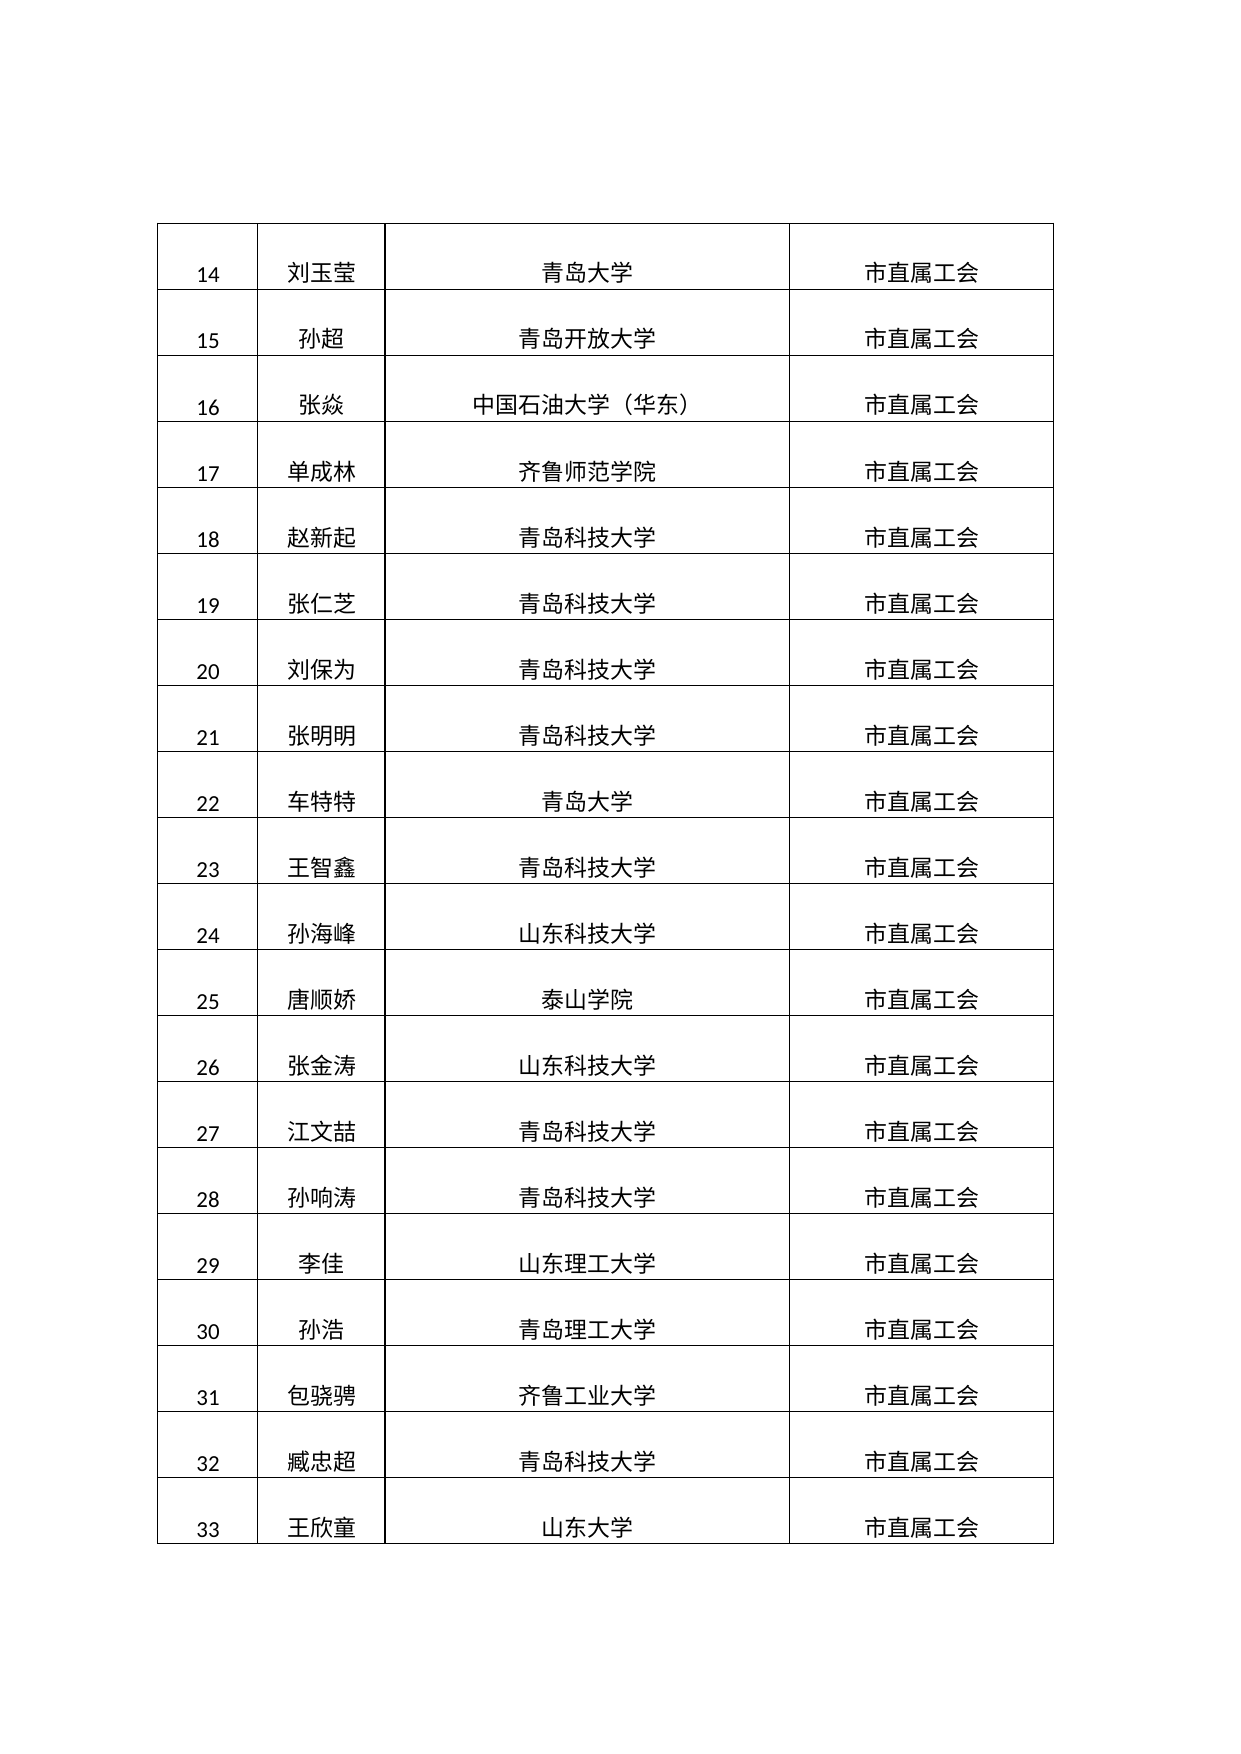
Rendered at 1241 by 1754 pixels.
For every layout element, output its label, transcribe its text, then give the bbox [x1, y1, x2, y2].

table_cell 26 [158, 1016, 257, 1081]
table_cell 市直属工会 [790, 356, 1053, 421]
table_cell 市直属工会 [790, 1412, 1053, 1477]
table_cell 山东理工大学 [386, 1214, 789, 1279]
table_cell 青岛科技大学 [386, 488, 789, 553]
table_cell 33 [158, 1478, 257, 1543]
table_cell 29 [158, 1214, 257, 1279]
table_cell 市直属工会 [790, 1082, 1053, 1147]
table_cell 31 [158, 1346, 257, 1411]
table_cell 王欣童 [258, 1478, 384, 1543]
table_cell 青岛科技大学 [386, 686, 789, 751]
table_cell 青岛科技大学 [386, 1148, 789, 1213]
table_cell 17 [158, 422, 257, 487]
table_cell 张金涛 [258, 1016, 384, 1081]
table_cell 齐鲁师范学院 [386, 422, 789, 487]
table_cell 20 [158, 620, 257, 685]
table_cell 市直属工会 [790, 554, 1053, 619]
table_cell 青岛理工大学 [386, 1280, 789, 1345]
table_cell 市直属工会 [790, 1346, 1053, 1411]
table_cell 单成林 [258, 422, 384, 487]
table_cell 28 [158, 1148, 257, 1213]
table_cell 市直属工会 [790, 950, 1053, 1015]
table_cell 张焱 [258, 356, 384, 421]
table_cell 24 [158, 884, 257, 949]
table_cell 27 [158, 1082, 257, 1147]
table_cell 中国石油大学（华东） [386, 356, 789, 421]
table_cell 青岛科技大学 [386, 818, 789, 883]
table_cell 14 [158, 224, 257, 288]
table_cell 市直属工会 [790, 620, 1053, 685]
table_cell 市直属工会 [790, 488, 1053, 553]
table_cell 青岛科技大学 [386, 1082, 789, 1147]
table_cell 32 [158, 1412, 257, 1477]
table_cell 市直属工会 [790, 1016, 1053, 1081]
table_cell 齐鲁工业大学 [386, 1346, 789, 1411]
table_cell 刘保为 [258, 620, 384, 685]
table_cell 孙响涛 [258, 1148, 384, 1213]
table_cell 江文喆 [258, 1082, 384, 1147]
table_cell 市直属工会 [790, 224, 1053, 288]
table_cell 车特特 [258, 752, 384, 817]
table_cell 23 [158, 818, 257, 883]
table_cell 赵新起 [258, 488, 384, 553]
table_cell 青岛开放大学 [386, 290, 789, 354]
table_cell 18 [158, 488, 257, 553]
table_cell 19 [158, 554, 257, 619]
table_cell 张仁芝 [258, 554, 384, 619]
table_cell 市直属工会 [790, 686, 1053, 751]
table_cell 市直属工会 [790, 1478, 1053, 1543]
table_cell 青岛科技大学 [386, 1412, 789, 1477]
table_cell 市直属工会 [790, 1214, 1053, 1279]
table_cell 青岛科技大学 [386, 554, 789, 619]
table_cell 孙浩 [258, 1280, 384, 1345]
table_cell 泰山学院 [386, 950, 789, 1015]
table_cell 市直属工会 [790, 422, 1053, 487]
table_cell 刘玉莹 [258, 224, 384, 288]
table_cell 25 [158, 950, 257, 1015]
table_cell 市直属工会 [790, 1280, 1053, 1345]
table_cell 王智鑫 [258, 818, 384, 883]
table_cell 22 [158, 752, 257, 817]
table_cell 市直属工会 [790, 884, 1053, 949]
table_cell 市直属工会 [790, 752, 1053, 817]
table_cell 张明明 [258, 686, 384, 751]
table_cell 15 [158, 290, 257, 354]
table_cell 孙海峰 [258, 884, 384, 949]
table_cell 包骁骋 [258, 1346, 384, 1411]
table_cell 山东科技大学 [386, 1016, 789, 1081]
table_cell 孙超 [258, 290, 384, 354]
table_cell 臧忠超 [258, 1412, 384, 1477]
table_cell 市直属工会 [790, 290, 1053, 354]
table_cell 30 [158, 1280, 257, 1345]
table_cell 山东科技大学 [386, 884, 789, 949]
table_cell 青岛大学 [386, 224, 789, 288]
table_cell 21 [158, 686, 257, 751]
table_cell 市直属工会 [790, 818, 1053, 883]
table_cell 16 [158, 356, 257, 421]
table_cell 市直属工会 [790, 1148, 1053, 1213]
table_cell 青岛科技大学 [386, 620, 789, 685]
table_cell 山东大学 [386, 1478, 789, 1543]
table_cell 李佳 [258, 1214, 384, 1279]
table_cell 唐顺娇 [258, 950, 384, 1015]
table_cell 青岛大学 [386, 752, 789, 817]
